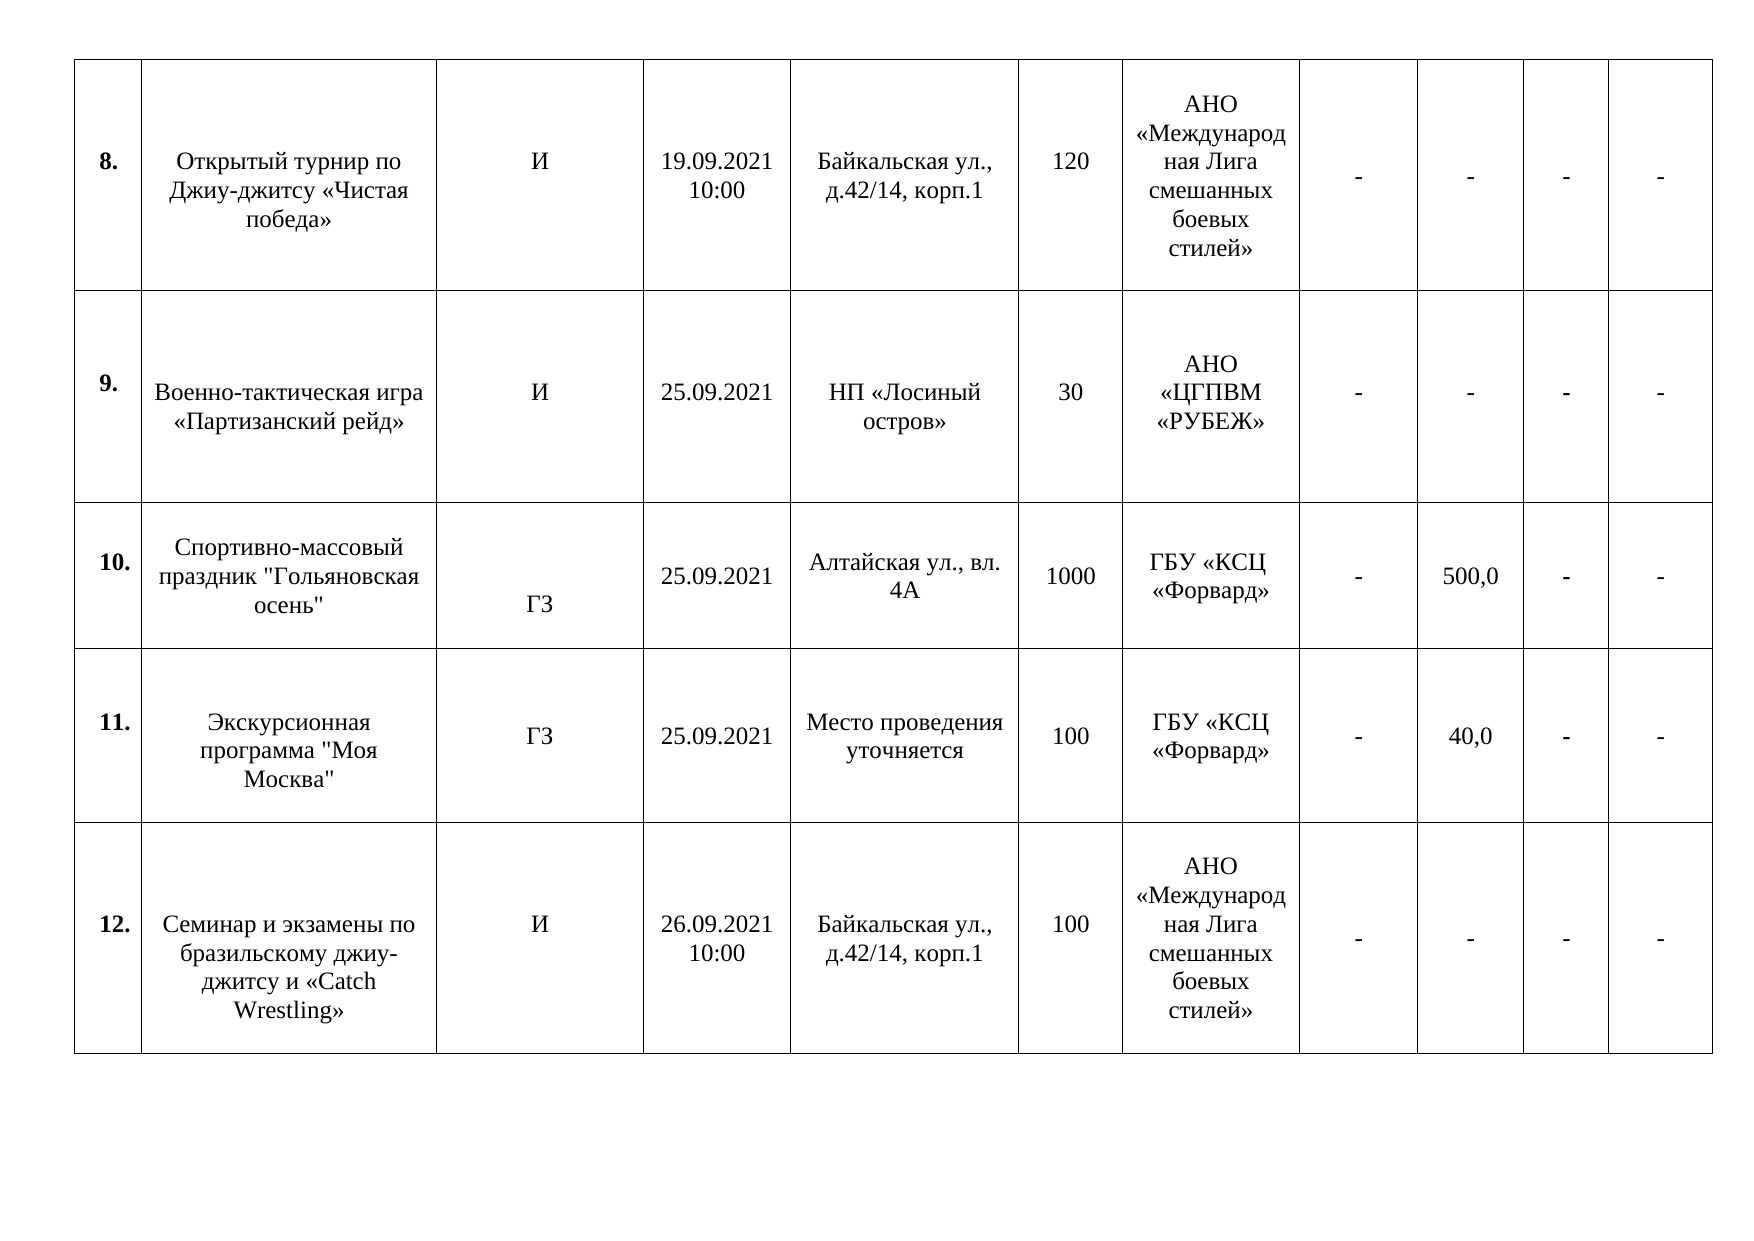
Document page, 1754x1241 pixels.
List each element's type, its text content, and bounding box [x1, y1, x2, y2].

table_cell Алтайская ул., вл. 4А [791, 503, 1018, 648]
table_cell 1000 [1019, 503, 1122, 648]
table_cell АНО «Международная Лига смешанных боевых стилей» [1123, 823, 1299, 1053]
table_cell - [1609, 503, 1712, 648]
table_cell Экскурсионная программа "Моя Москва" [142, 649, 436, 822]
table_cell - [1609, 823, 1712, 1053]
table_cell Спортивно-массовый праздник "Гольяновская осень" [142, 503, 436, 648]
table_cell [75, 503, 141, 648]
table_cell - [1609, 291, 1712, 502]
table_cell - [1300, 60, 1417, 290]
table_cell - [1418, 823, 1523, 1053]
table_cell [75, 823, 141, 1053]
table_cell 120 [1019, 60, 1122, 290]
table_cell 500,0 [1418, 503, 1523, 648]
table_cell - [1300, 291, 1417, 502]
table_cell - [1524, 649, 1608, 822]
table_cell Открытый турнир по Джиу-джитсу «Чистая победа» [142, 60, 436, 290]
table_cell - [1300, 649, 1417, 822]
table_cell - [1609, 649, 1712, 822]
table_cell - [1524, 503, 1608, 648]
table_cell ГБУ «КСЦ «Форвард» [1123, 503, 1299, 648]
table_cell 25.09.2021 [644, 649, 790, 822]
table_cell ГЗ [437, 503, 643, 648]
table_cell И [437, 823, 643, 1053]
table_cell 100 [1019, 649, 1122, 822]
table_cell [75, 649, 141, 822]
table_cell - [1300, 823, 1417, 1053]
table_cell АНО «ЦГПВМ «РУБЕЖ» [1123, 291, 1299, 502]
table_cell НП «Лосиный остров» [791, 291, 1018, 502]
table_cell 26.09.2021 10:00 [644, 823, 790, 1053]
table_cell - [1524, 823, 1608, 1053]
table_cell 30 [1019, 291, 1122, 502]
table_cell Место проведения уточняется [791, 649, 1018, 822]
table_cell - [1524, 291, 1608, 502]
table_cell И [437, 291, 643, 502]
table_cell Байкальская ул., д.42/14, корп.1 [791, 60, 1018, 290]
table_cell [75, 60, 141, 290]
table_cell 100 [1019, 823, 1122, 1053]
table_cell АНО «Международная Лига смешанных боевых стилей» [1123, 60, 1299, 290]
table_cell 40,0 [1418, 649, 1523, 822]
table_cell ГЗ [437, 649, 643, 822]
table_cell 19.09.2021 10:00 [644, 60, 790, 290]
table_cell - [1418, 60, 1523, 290]
table_cell - [1609, 60, 1712, 290]
table_cell Военно-тактическая игра «Партизанский рейд» [142, 291, 436, 502]
table_cell - [1418, 291, 1523, 502]
table_cell - [1524, 60, 1608, 290]
table_cell Семинар и экзамены по бразильскому джиу-джитсу и «Catch Wrestling» [142, 823, 436, 1053]
table_cell [75, 291, 141, 502]
table_cell Байкальская ул., д.42/14, корп.1 [791, 823, 1018, 1053]
table_cell ГБУ «КСЦ «Форвард» [1123, 649, 1299, 822]
table_cell И [437, 60, 643, 290]
table_cell 25.09.2021 [644, 291, 790, 502]
table_cell 25.09.2021 [644, 503, 790, 648]
table_cell - [1300, 503, 1417, 648]
